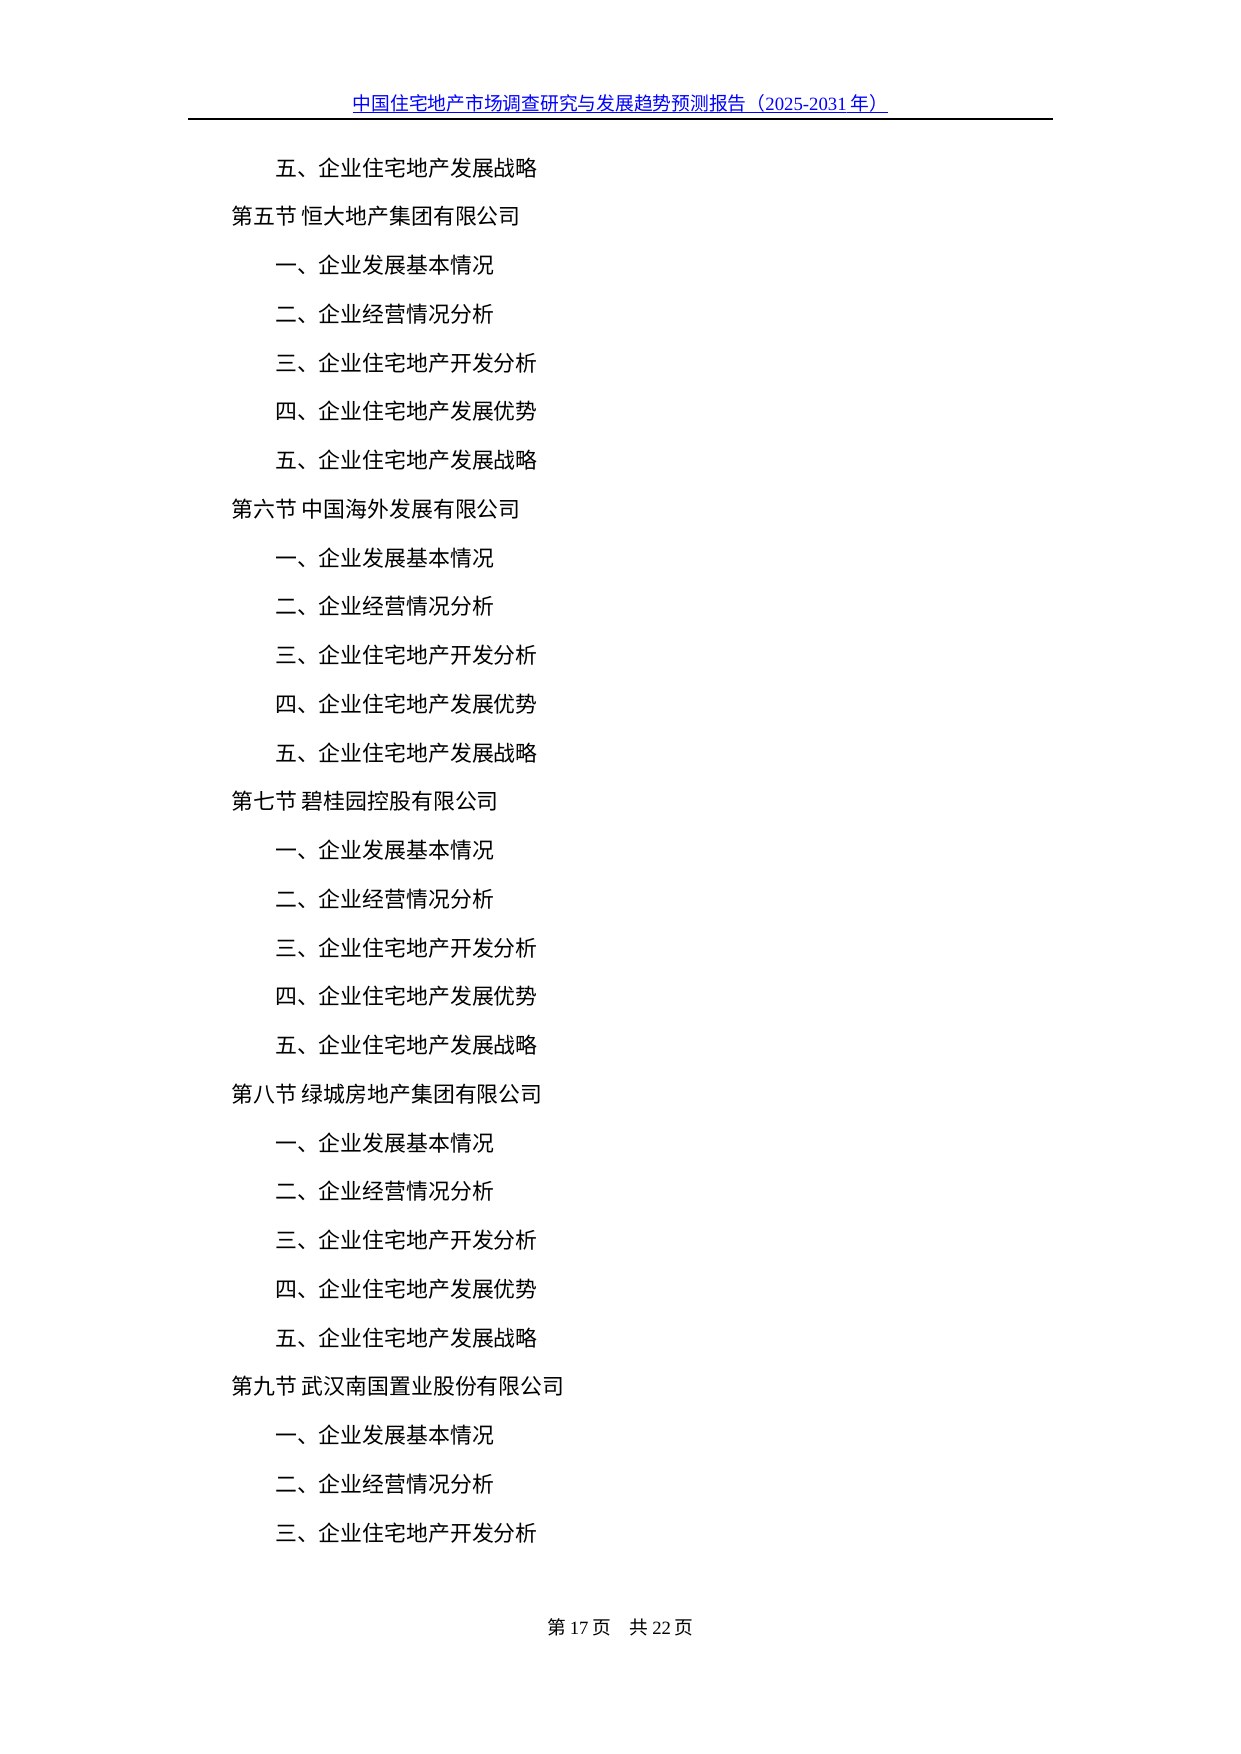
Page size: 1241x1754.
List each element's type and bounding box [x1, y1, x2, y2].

text [187, 150, 1053, 1548]
